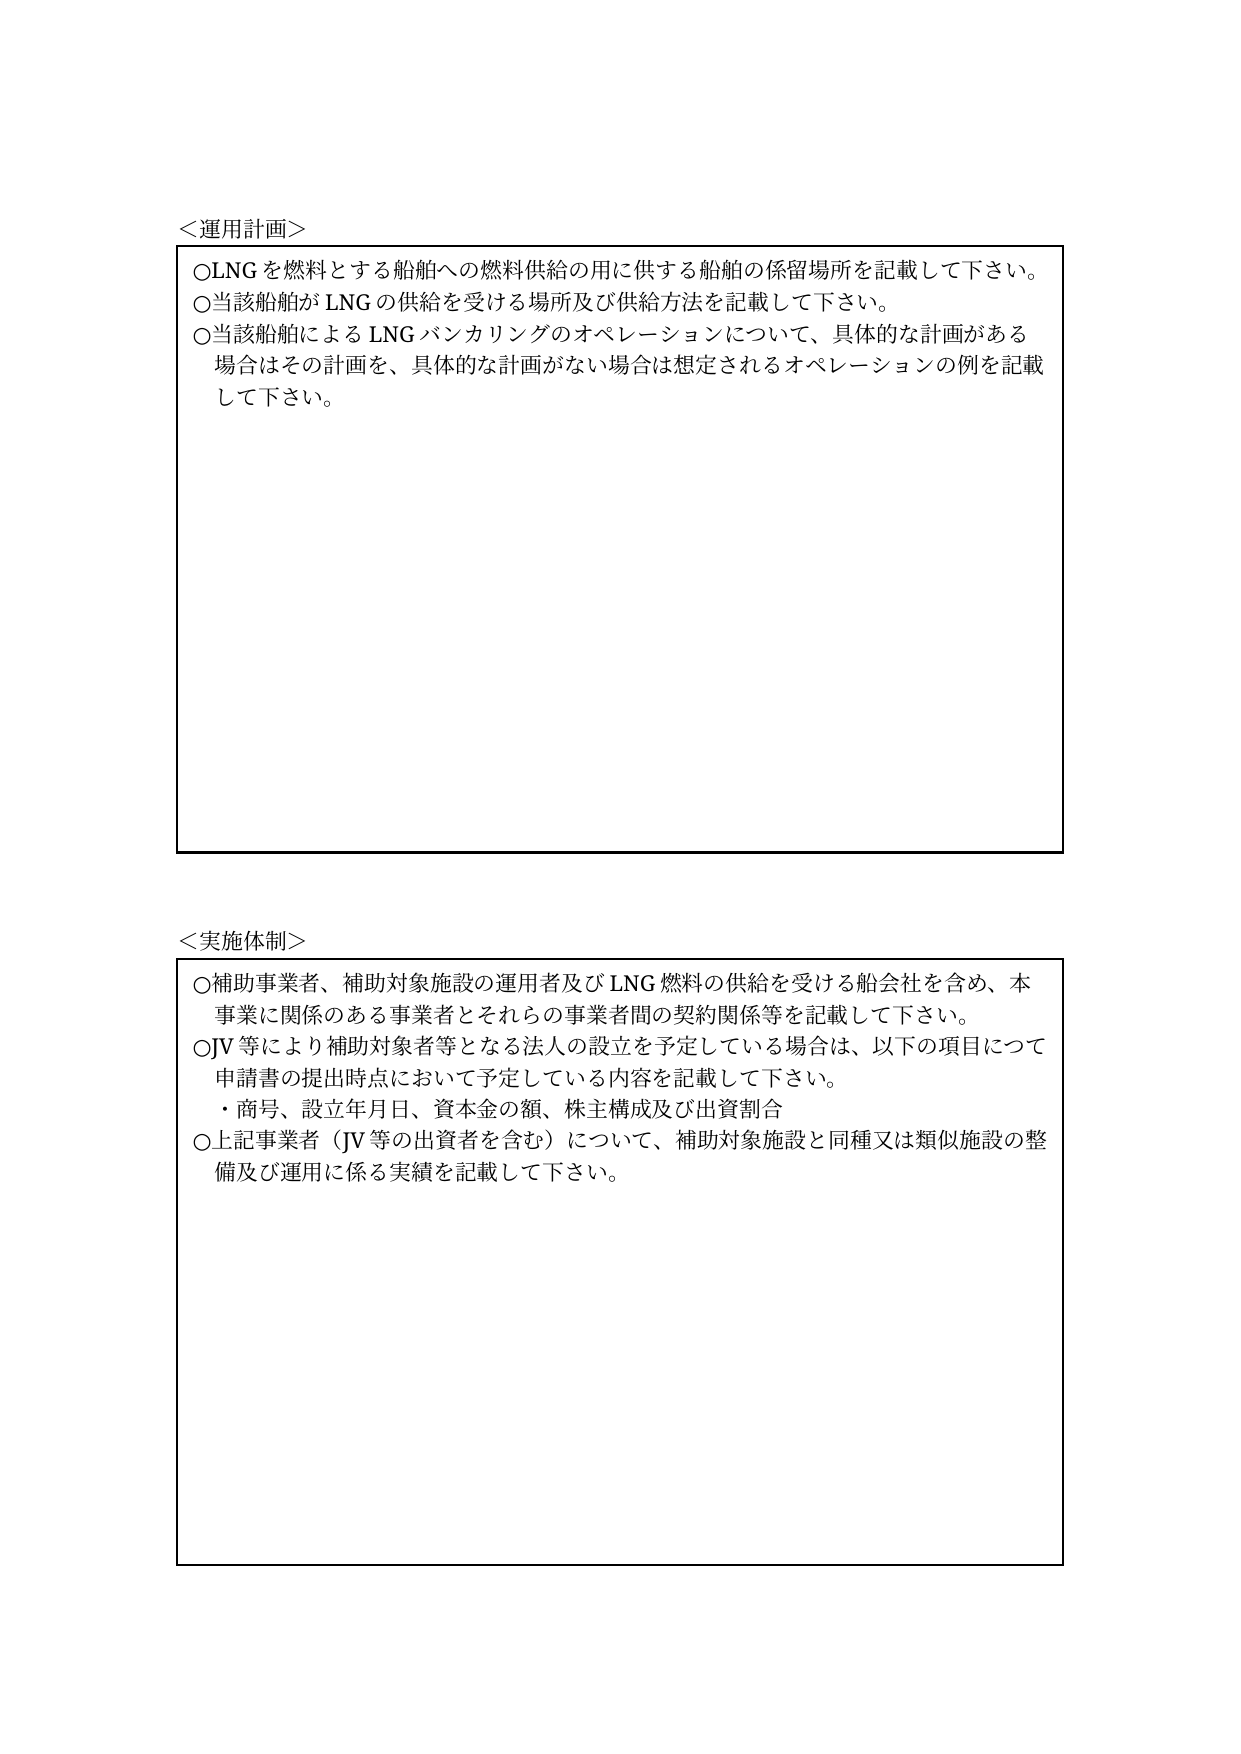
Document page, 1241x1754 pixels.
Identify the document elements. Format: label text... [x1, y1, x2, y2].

text ＜運用計画＞ [177, 209, 1063, 245]
text ＜実施体制＞ [177, 921, 1063, 958]
